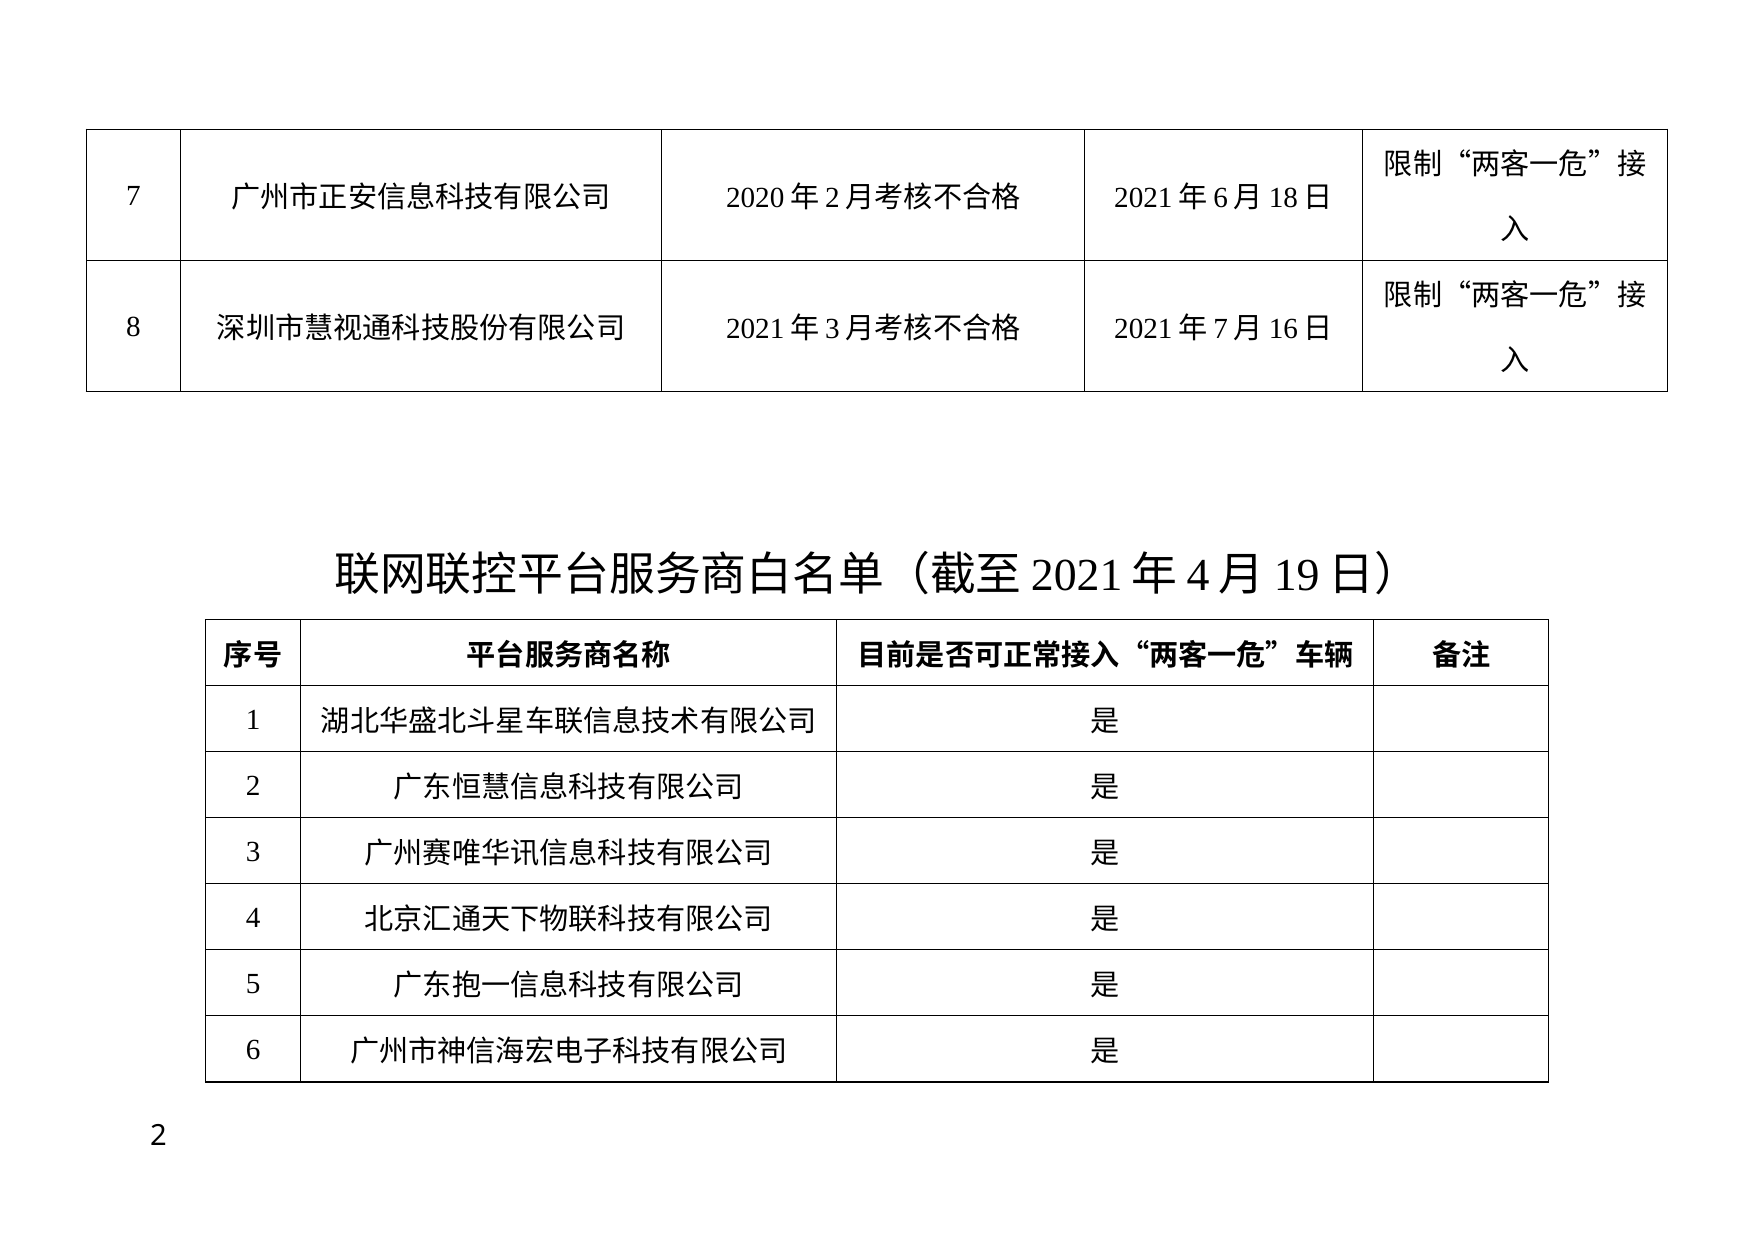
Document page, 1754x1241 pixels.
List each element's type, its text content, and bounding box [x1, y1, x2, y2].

table_cell 2 [206, 752, 300, 817]
table_header 平台服务商名称 [301, 620, 836, 685]
table_cell 北京汇通天下物联科技有限公司 [301, 884, 836, 949]
table_cell 是 [837, 752, 1373, 817]
table_cell 6 [206, 1016, 300, 1081]
table_cell 限制“两客一危”接入 [1363, 130, 1667, 259]
table_header 序号 [206, 620, 300, 685]
table_cell 是 [837, 818, 1373, 883]
table_cell 3 [206, 818, 300, 883]
table_cell 湖北华盛北斗星车联信息技术有限公司 [301, 686, 836, 751]
table_cell 深圳市慧视通科技股份有限公司 [181, 261, 661, 391]
table_header 备注 [1374, 620, 1548, 685]
table_cell 7 [87, 130, 180, 259]
table_header 目前是否可正常接入“两客一危”车辆 [837, 620, 1373, 685]
table_cell 广州市正安信息科技有限公司 [181, 130, 661, 259]
table_cell [1374, 752, 1548, 817]
table_cell 是 [837, 1016, 1373, 1081]
table_cell 广州市神信海宏电子科技有限公司 [301, 1016, 836, 1081]
table_cell 广州赛唯华讯信息科技有限公司 [301, 818, 836, 883]
table_cell 是 [837, 686, 1373, 751]
table_cell 是 [837, 884, 1373, 949]
table_cell [1374, 950, 1548, 1015]
table_cell 4 [206, 884, 300, 949]
table_cell 8 [87, 261, 180, 391]
table_cell 5 [206, 950, 300, 1015]
table_cell 2021年6月18日 [1085, 130, 1362, 259]
table_cell 2021年3月考核不合格 [662, 261, 1084, 391]
table_cell 2020年2月考核不合格 [662, 130, 1084, 259]
table_cell 限制“两客一危”接入 [1363, 261, 1667, 391]
table_cell [1374, 884, 1548, 949]
table_cell 广东恒慧信息科技有限公司 [301, 752, 836, 817]
table_cell 是 [837, 950, 1373, 1015]
table_cell 广东抱一信息科技有限公司 [301, 950, 836, 1015]
text 联网联控平台服务商白名单（截至2021年4月19日） [150, 522, 1604, 619]
table_cell 1 [206, 686, 300, 751]
table_cell [1374, 1016, 1548, 1081]
table_cell [1374, 686, 1548, 751]
table_cell 2021年7月16日 [1085, 261, 1362, 391]
table_cell [1374, 818, 1548, 883]
